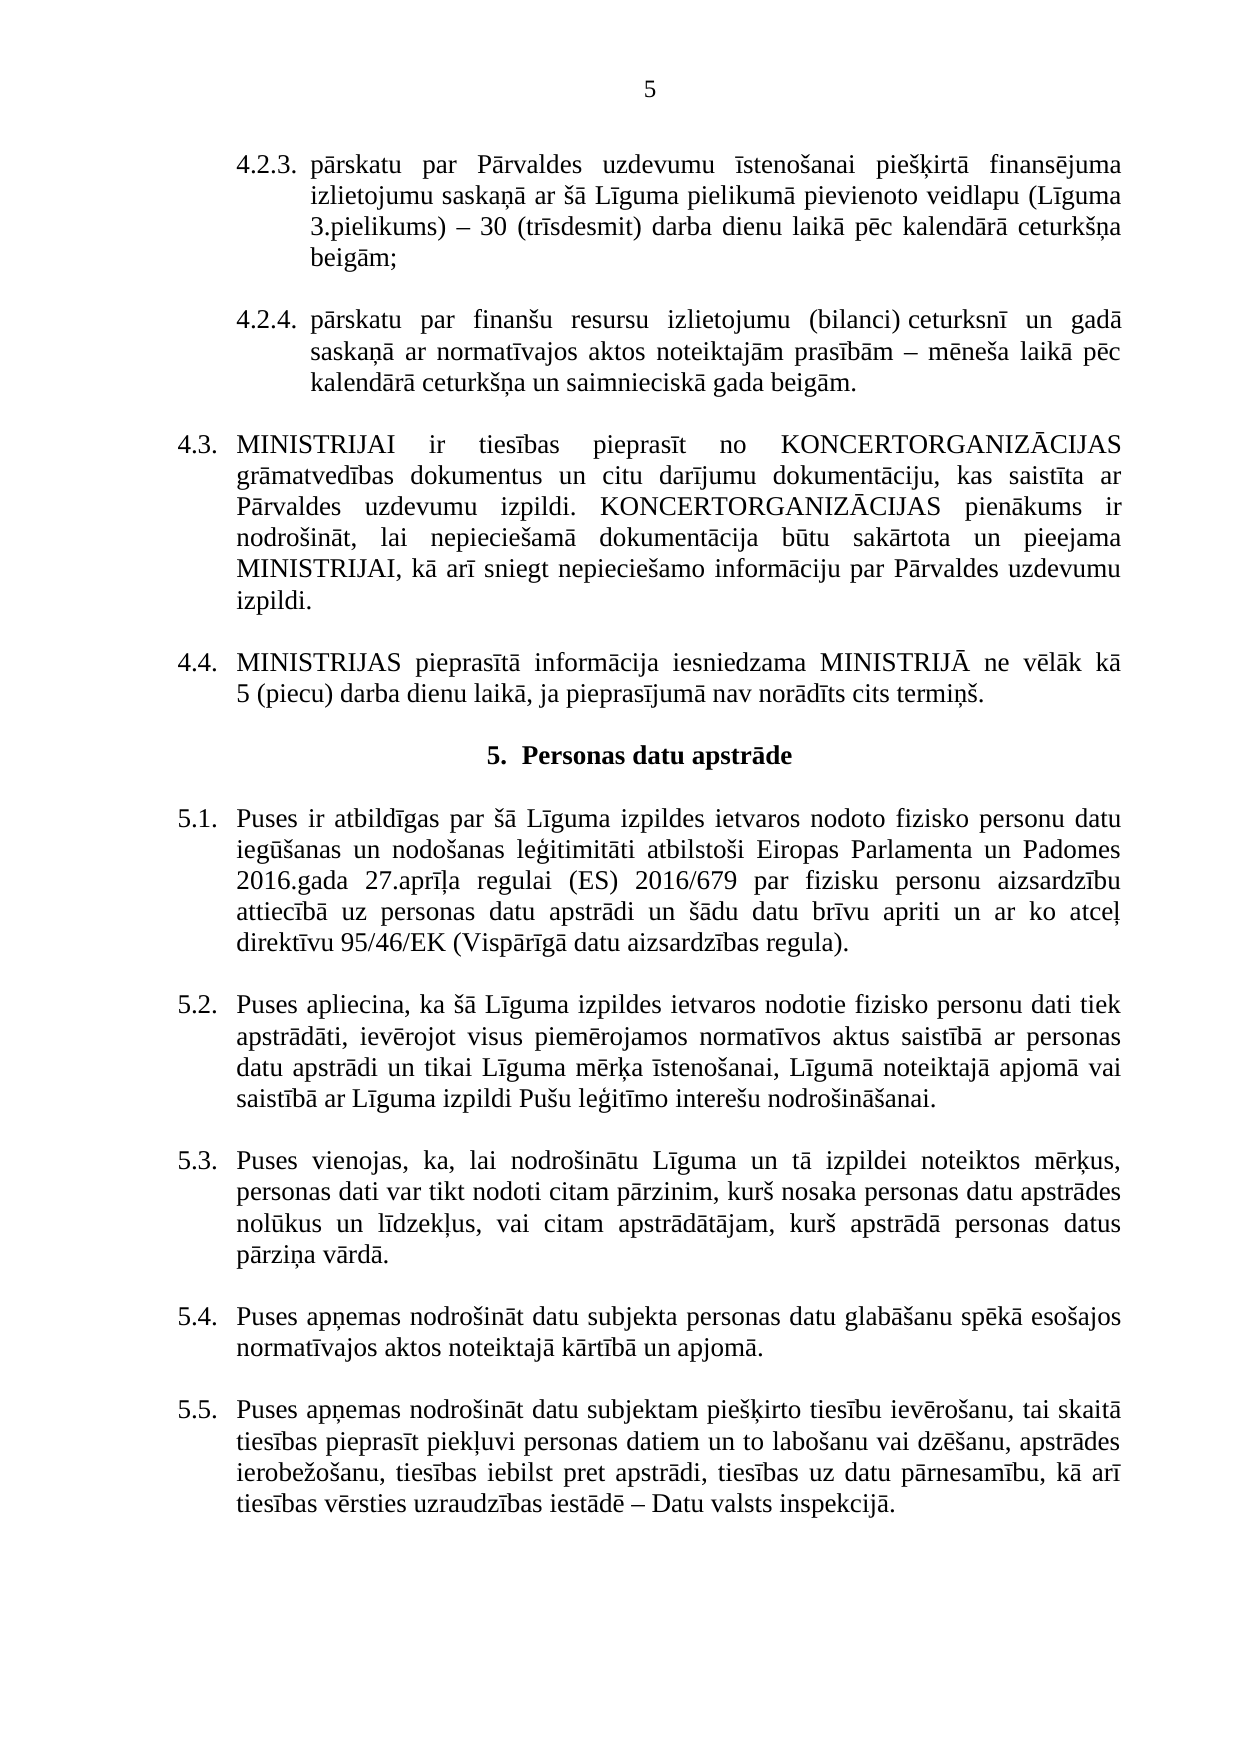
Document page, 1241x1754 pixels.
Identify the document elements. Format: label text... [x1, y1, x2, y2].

list Puses apņemas nodrošināt datu subjekta personas datu glabāšanu spēkā esošajos normatīvajos aktos noteiktajā kārtībā un apjomā. [177, 1300, 1122, 1362]
list pārskatu par finanšu resursu izlietojumu (bilanci) ceturksnī un gadā saskaņā ar normatīvajos aktos noteiktajām prasībām – mēneša laikā pēc kalendārā ceturkšņa un saimnieciskā gada beigām. [236, 303, 1122, 397]
list Personas datu apstrāde [177, 739, 1122, 771]
list MINISTRIJAI ir tiesības pieprasīt no KONCERTORGANIZĀCIJAS grāmatvedības dokumentus un citu darījumu dokumentāciju, kas saistīta ar Pārvaldes uzdevumu izpildi. KONCERTORGANIZĀCIJAS pienākums ir nodrošināt, lai nepieciešamā dokumentācija būtu sakārtota un pieejama MINISTRIJAI, kā arī sniegt nepieciešamo informāciju par Pārvaldes uzdevumu izpildi. [177, 428, 1122, 615]
list Puses vienojas, ka, lai nodrošinātu Līguma un tā izpildei noteiktos mērķus, personas dati var tikt nodoti citam pārzinim, kurš nosaka personas datu apstrādes nolūkus un līdzekļus, vai citam apstrādātājam, kurš apstrādā personas datus pārziņa vārdā. [177, 1144, 1122, 1269]
list MINISTRIJAS pieprasītā informācija iesniedzama MINISTRIJĀ ne vēlāk kā 5 (piecu) darba dienu laikā, ja pieprasījumā nav norādīts cits termiņš. [177, 646, 1122, 708]
list Puses apliecina, ka šā Līguma izpildes ietvaros nodotie fizisko personu dati tiek apstrādāti, ievērojot visus piemērojamos normatīvos aktus saistībā ar personas datu apstrādi un tikai Līguma mērķa īstenošanai, Līgumā noteiktajā apjomā vai saistībā ar Līguma izpildi Pušu leģitīmo interešu nodrošināšanai. [177, 989, 1122, 1113]
list Puses ir atbildīgas par šā Līguma izpildes ietvaros nodoto fizisko personu datu iegūšanas un nodošanas leģitimitāti atbilstoši Eiropas Parlamenta un Padomes 2016.gada 27.aprīļa regulai (ES) 2016/679 par fizisku personu aizsardzību attiecībā uz personas datu apstrādi un šādu datu brīvu apriti un ar ko atceļ direktīvu 95/46/EK (Vispārīgā datu aizsardzības regula). [177, 802, 1122, 957]
list pārskatu par Pārvaldes uzdevumu īstenošanai piešķirtā finansējuma izlietojumu saskaņā ar šā Līguma pielikumā pievienoto veidlapu (Līguma 3.pielikums) – 30 (trīsdesmit) darba dienu laikā pēc kalendārā ceturkšņa beigām; [236, 148, 1122, 272]
list Puses apņemas nodrošināt datu subjektam piešķirto tiesību ievērošanu, tai skaitā tiesības pieprasīt piekļuvi personas datiem un to labošanu vai dzēšanu, apstrādes ierobežošanu, tiesības iebilst pret apstrādi, tiesības uz datu pārnesamību, kā arī tiesības vērsties uzraudzības iestādē – Datu valsts inspekcijā. [177, 1393, 1122, 1518]
